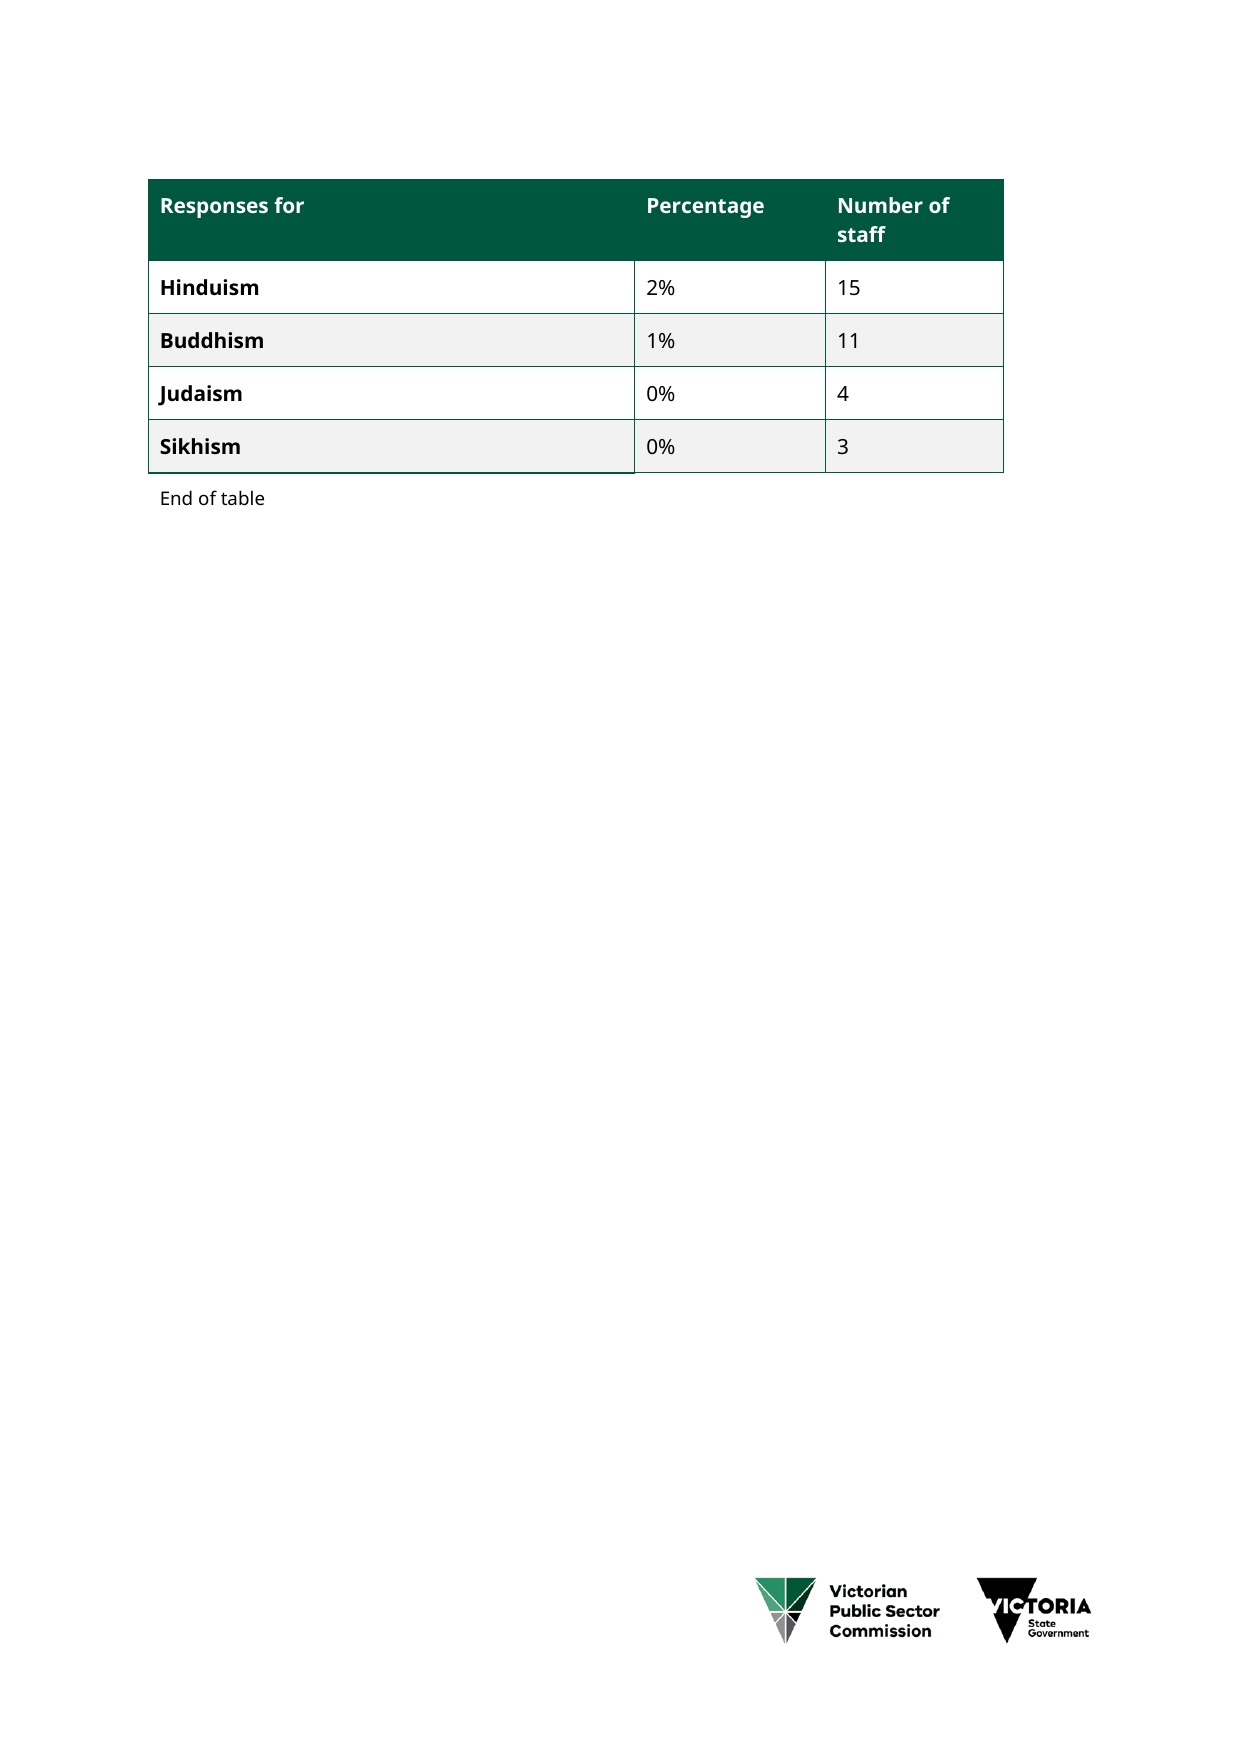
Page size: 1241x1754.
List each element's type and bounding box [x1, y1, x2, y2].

picture [754, 1577, 1093, 1645]
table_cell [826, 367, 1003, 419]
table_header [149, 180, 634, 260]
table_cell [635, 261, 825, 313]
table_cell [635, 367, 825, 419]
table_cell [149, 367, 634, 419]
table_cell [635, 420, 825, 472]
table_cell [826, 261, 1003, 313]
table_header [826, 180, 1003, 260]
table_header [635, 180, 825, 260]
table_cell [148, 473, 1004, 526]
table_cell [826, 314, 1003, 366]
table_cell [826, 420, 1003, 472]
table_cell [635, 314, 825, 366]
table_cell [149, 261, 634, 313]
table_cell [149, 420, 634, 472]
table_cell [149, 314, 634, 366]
